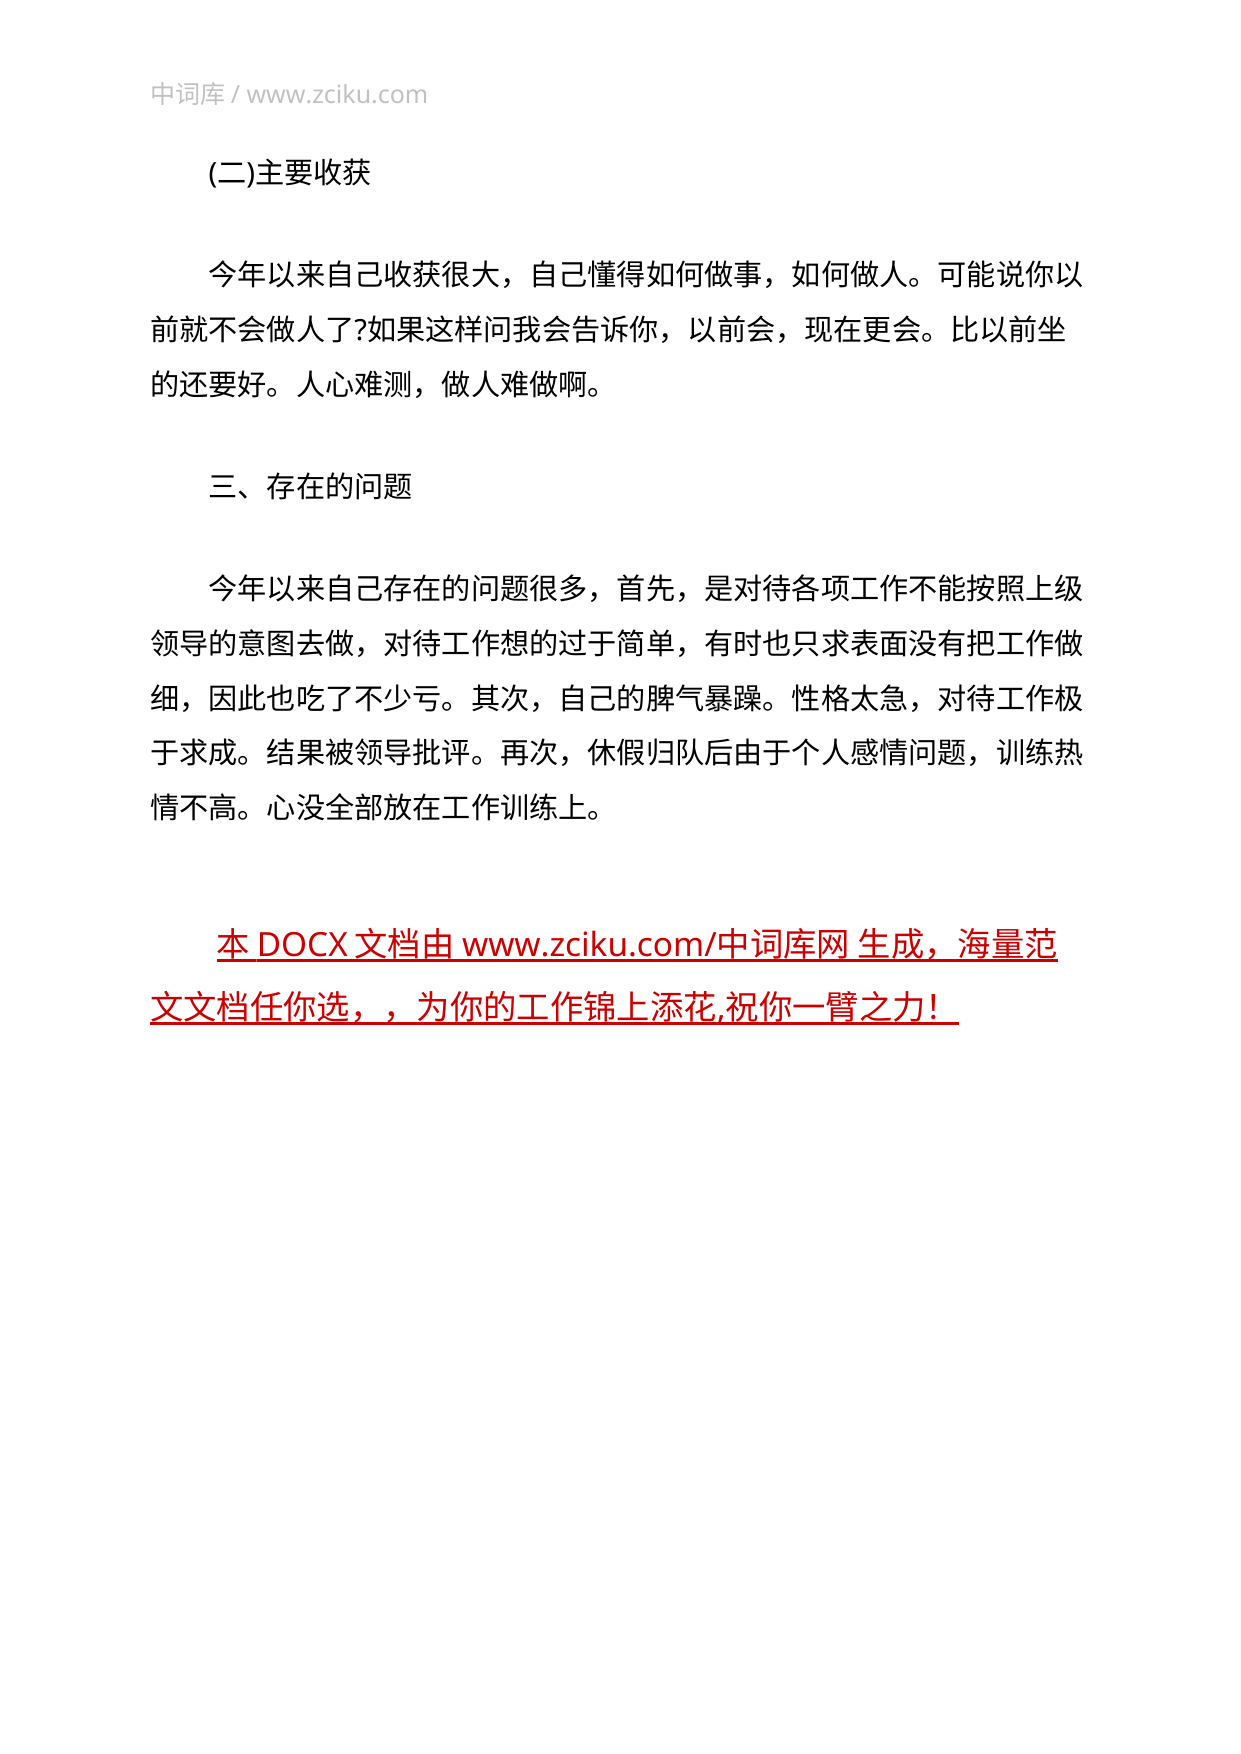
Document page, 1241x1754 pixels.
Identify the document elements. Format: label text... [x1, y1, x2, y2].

text 今年以来自己存在的问题很多，首先，是对待各项工作不能按照上级领导的意图去做，对待工作想的过于简单，有时也只求表面没有把工作做细，因此也吃了不少亏。其次，自己的脾气暴躁。性格太急，对待工作极于求成。结果被领导批评。再次，休假归队后由于个人感情问题，训练热情不高。心没全部放在工作训练上。 [150, 565, 1090, 827]
text 三、存在的问题 [150, 464, 1090, 506]
text 本DOCX文档由 www.zciku.com/中词库网 生成，海量范文文档任你选，，为你的工作锦上添花,祝你一臂之力！ [150, 918, 1090, 1029]
text (二)主要收获 [150, 150, 1090, 192]
text 今年以来自己收获很大，自己懂得如何做事，如何做人。可能说你以前就不会做人了?如果这样问我会告诉你，以前会，现在更会。比以前坐的还要好。人心难测，做人难做啊。 [150, 252, 1090, 404]
